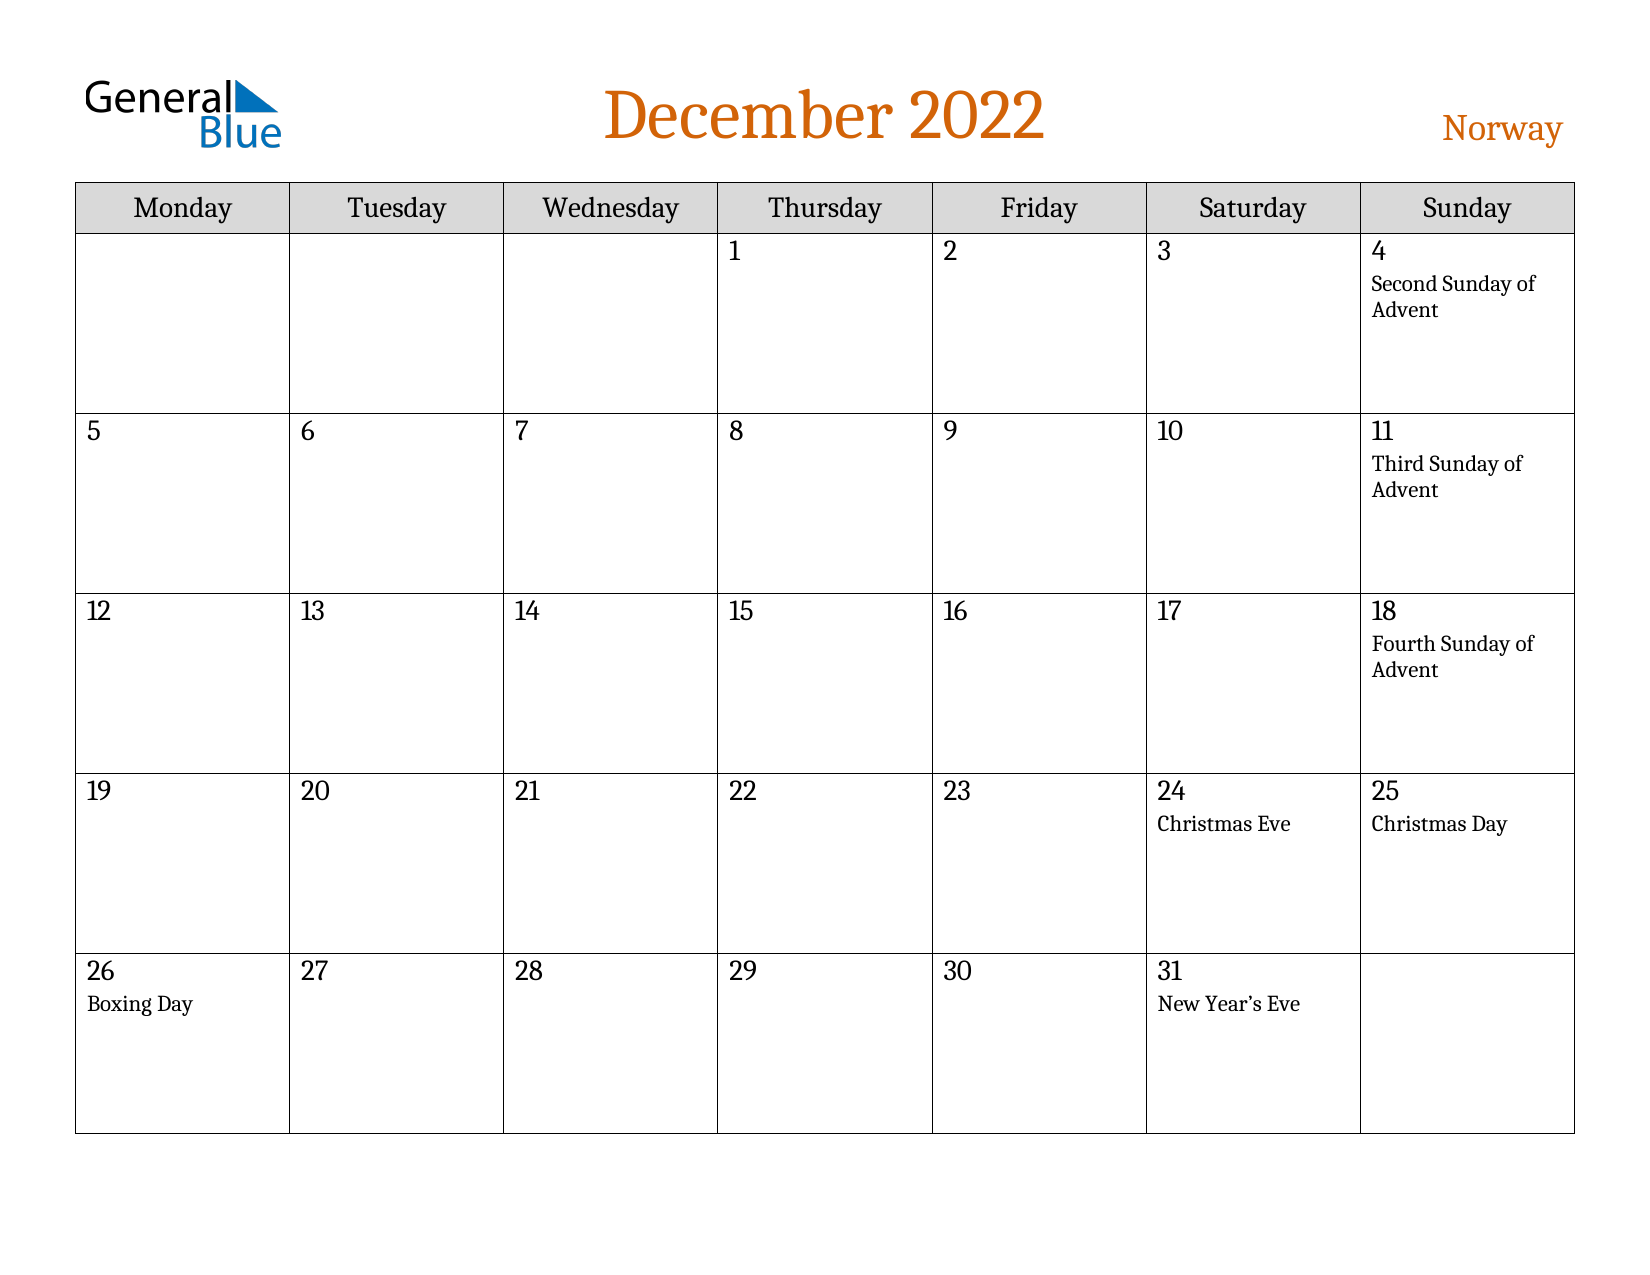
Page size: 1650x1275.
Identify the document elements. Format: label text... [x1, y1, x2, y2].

picture [86, 80, 281, 148]
table_cell 16 [933, 594, 1146, 630]
table_cell [718, 630, 932, 773]
table_cell 29 [718, 954, 932, 990]
table_cell 19 [76, 774, 289, 810]
table_cell 5 [76, 414, 289, 450]
table_cell 17 [1147, 594, 1360, 630]
table_cell 23 [933, 774, 1146, 810]
table_cell [290, 810, 503, 953]
table_cell [76, 450, 289, 593]
table_cell [1147, 450, 1360, 593]
table_cell [933, 270, 1146, 413]
table_cell 15 [718, 594, 932, 630]
table_cell [290, 234, 503, 270]
table_cell Tuesday [290, 183, 503, 233]
table_cell [290, 990, 503, 1133]
table_cell [718, 990, 932, 1133]
table_cell Monday [76, 183, 289, 233]
table_header [76, 75, 503, 182]
table_header December 2022 [504, 75, 1146, 182]
table_header Norway [1146, 75, 1574, 182]
table_cell [504, 630, 717, 773]
table_cell 30 [933, 954, 1146, 990]
table_cell Christmas Day [1361, 810, 1574, 953]
table_cell 8 [718, 414, 932, 450]
table_cell 2 [933, 234, 1146, 270]
table_cell [504, 450, 717, 593]
table_cell 12 [76, 594, 289, 630]
table_cell [290, 450, 503, 593]
table_cell Saturday [1147, 183, 1360, 233]
table_cell [290, 270, 503, 413]
table_cell [1147, 630, 1360, 773]
table_cell [933, 630, 1146, 773]
table_cell 1 [718, 234, 932, 270]
table_cell [290, 630, 503, 773]
table_cell [1147, 270, 1360, 413]
table_cell [718, 810, 932, 953]
table_cell [504, 990, 717, 1133]
table_cell [76, 270, 289, 413]
table_cell [504, 234, 717, 270]
table_cell 6 [290, 414, 503, 450]
table_cell 27 [290, 954, 503, 990]
table_cell 4 [1361, 234, 1574, 270]
table_cell [76, 810, 289, 953]
table_cell [1361, 954, 1574, 990]
table_cell [718, 450, 932, 593]
table_cell Fourth Sunday of Advent [1361, 630, 1574, 773]
table_cell [1361, 990, 1574, 1133]
table_cell 21 [504, 774, 717, 810]
table_cell Christmas Eve [1147, 810, 1360, 953]
table_cell [933, 450, 1146, 593]
table_cell 18 [1361, 594, 1574, 630]
table_cell Third Sunday of Advent [1361, 450, 1574, 593]
table_cell [504, 810, 717, 953]
table_cell Boxing Day [76, 990, 289, 1133]
table_cell 9 [933, 414, 1146, 450]
table_cell [76, 630, 289, 773]
table_cell 20 [290, 774, 503, 810]
table_cell 26 [76, 954, 289, 990]
table_cell Friday [933, 183, 1146, 233]
table_cell New Year’s Eve [1147, 990, 1360, 1133]
table_cell Second Sunday of Advent [1361, 270, 1574, 413]
table_cell Thursday [718, 183, 932, 233]
table_cell 13 [290, 594, 503, 630]
table_cell [76, 234, 289, 270]
table_cell 11 [1361, 414, 1574, 450]
table_cell 14 [504, 594, 717, 630]
table_cell 25 [1361, 774, 1574, 810]
table_cell [933, 810, 1146, 953]
table_cell 24 [1147, 774, 1360, 810]
table_cell [718, 270, 932, 413]
table_cell 10 [1147, 414, 1360, 450]
table_cell [933, 990, 1146, 1133]
table_cell Wednesday [504, 183, 717, 233]
table_cell 7 [504, 414, 717, 450]
table_cell 28 [504, 954, 717, 990]
table_cell 22 [718, 774, 932, 810]
table_cell Sunday [1361, 183, 1574, 233]
table_cell 31 [1147, 954, 1360, 990]
table_cell 3 [1147, 234, 1360, 270]
table_cell [504, 270, 717, 413]
